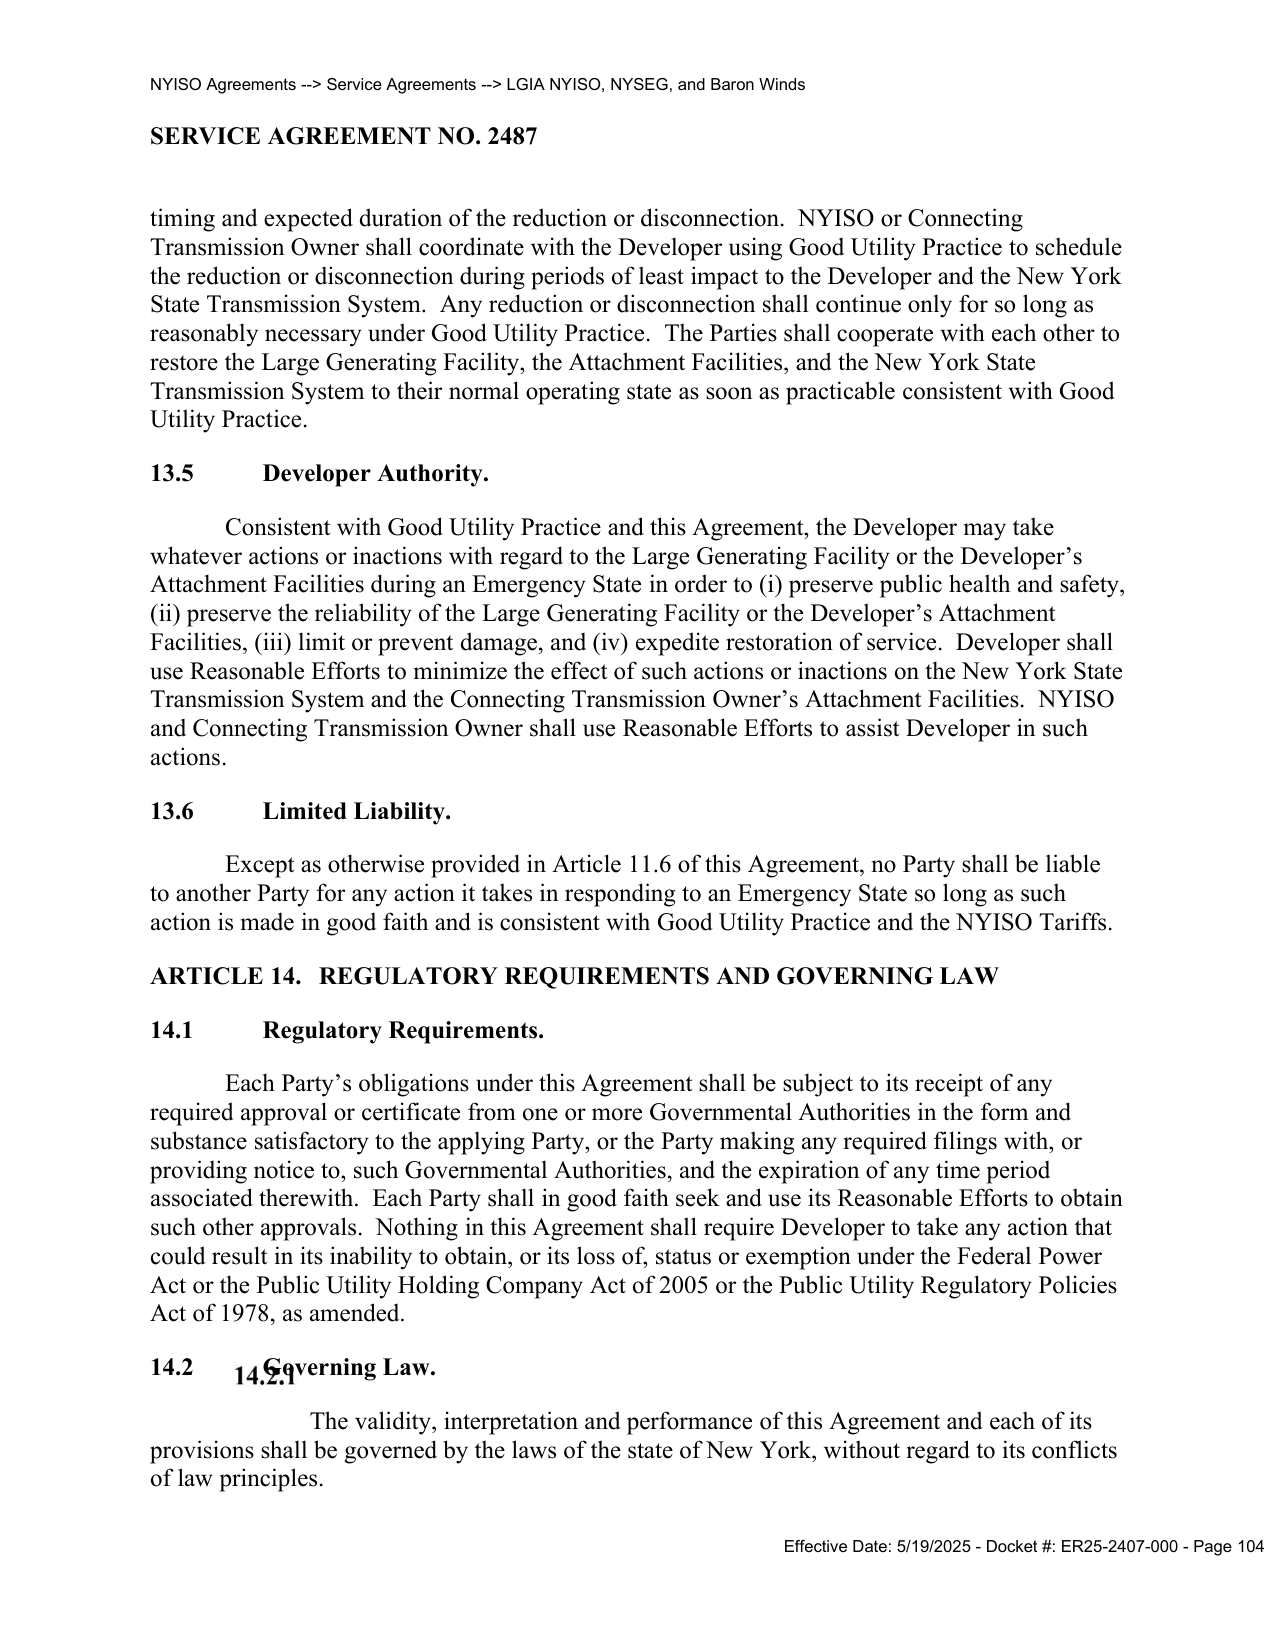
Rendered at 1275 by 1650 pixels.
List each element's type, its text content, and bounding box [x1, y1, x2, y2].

list Consistent with Good Utility Practice and this Agreement, the Developer may take whatever actions or inactions with regard to the Large Generating Facility or the Developer’s Attachment Facilities during an Emergency State in order to (i) preserve public health and safety, (ii) preserve the reliability of the Large Generating Facility or the Developer’s Attachment Facilities, (iii) limit or prevent damage, and (iv) expedite restoration of service. Developer shall use Reasonable Efforts to minimize the effect of such actions or inactions on the New York State Transmission System and the Connecting Transmission Owner’s Attachment Facilities. NYISO and Connecting Transmission Owner shall use Reasonable Efforts to assist Developer in such actions. [150, 512, 1264, 771]
list 14.2 Governing Law. [150, 1353, 1264, 1381]
list 13.5 Developer Authority. [150, 459, 1264, 487]
list timing and expected duration of the reduction or disconnection. NYISO or Connecting Transmission Owner shall coordinate with the Developer using Good Utility Practice to schedule the reduction or disconnection during periods of least impact to the Developer and the New York State Transmission System. Any reduction or disconnection shall continue only for so long as reasonably necessary under Good Utility Practice. The Parties shall cooperate with each other to restore the Large Generating Facility, the Attachment Facilities, and the New York State Transmission System to their normal operating state as soon as practicable consistent with Good Utility Practice. [150, 204, 1264, 434]
list The validity, interpretation and performance of this Agreement and each of its provisions shall be governed by the laws of the state of New York, without regard to its conflicts of law principles. [150, 1406, 1264, 1493]
picture [232, 1381, 298, 1387]
list Except as otherwise provided in Article 11.6 of this Agreement, no Party shall be liable to another Party for any action it takes in responding to an Emergency State so long as such action is made in good faith and is consistent with Good Utility Practice and the NYISO Tariffs. [150, 850, 1264, 936]
list 13.6 Limited Liability. [150, 796, 1264, 825]
list SERVICE AGREEMENT NO. 2487 [150, 121, 1264, 150]
list ARTICLE 14. REGULATORY REQUIREMENTS AND GOVERNING LAW [150, 961, 1264, 990]
list Each Party’s obligations under this Agreement shall be subject to its receipt of any required approval or certificate from one or more Governmental Authorities in the form and substance satisfactory to the applying Party, or the Party making any required filings with, or providing notice to, such Governmental Authorities, and the expiration of any time period associated therewith. Each Party shall in good faith seek and use its Reasonable Efforts to obtain such other approvals. Nothing in this Agreement shall require Developer to take any action that could result in its inability to obtain, or its loss of, status or exemption under the Federal Power Act or the Public Utility Holding Company Act of 2005 or the Public Utility Regulatory Policies Act of 1978, as amended. [150, 1069, 1264, 1328]
list 14.1 Regulatory Requirements. [150, 1015, 1264, 1044]
